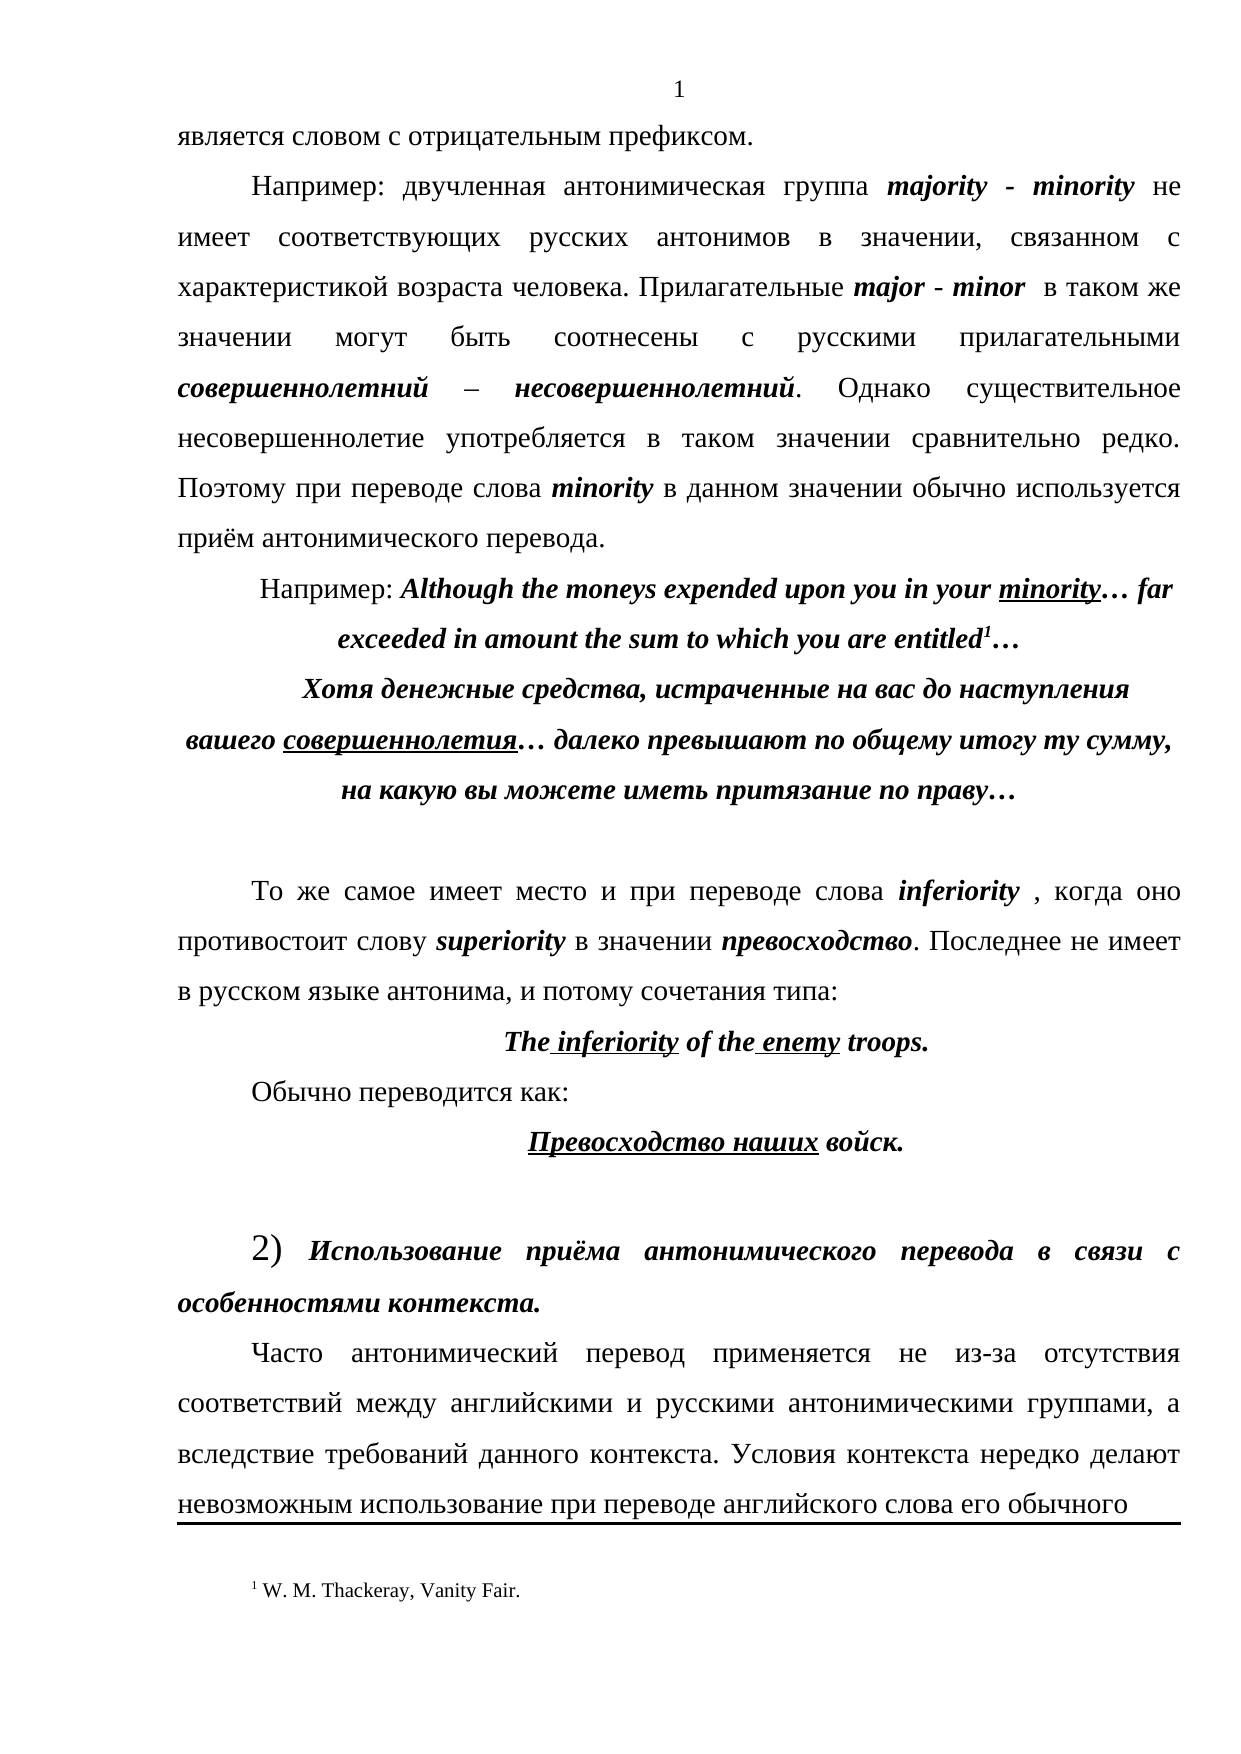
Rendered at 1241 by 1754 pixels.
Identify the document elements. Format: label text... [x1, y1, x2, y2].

text То же самое имеет место и при переводе слова inferiority , когда оно противостоит слову superiority в значении превосходство. Последнее не имеет в русском языке антонима, и потому сочетания типа: [177, 873, 1181, 1007]
text Например: двучленная антонимическая группа majority - minority не имеет соответствующих русских антонимов в значении, связанном с характеристикой возраста человека. Прилагательные major - minor в таком же значении могут быть соотнесены с русскими прилагательными совершеннолетний – несовершеннолетний. Однако существительное несовершеннолетие употребляется в таком значении сравнительно редко. Поэтому при переводе слова minority в данном значении обычно используется приём антонимического перевода. [177, 168, 1181, 554]
text Обычно переводится как: [177, 1074, 1181, 1108]
text Хотя денежные средства, истраченные на вас до наступления вашего совершеннолетия… далеко превышают по общему итогу ту сумму, на какую вы можете иметь притязание по праву… [177, 672, 1181, 806]
text Превосходство наших войск. [177, 1124, 1181, 1158]
text 1 W. M. Thackeray, Vanity Fair. [177, 1578, 1181, 1602]
text 2) Использование приёма антонимического перевода в связи с особенностями контекста. [177, 1225, 1181, 1318]
text Например: Although the moneys expended upon you in your minority… far exceeded in amount the sum to which you are entitled1… [177, 571, 1181, 655]
text Часто антонимический перевод применяется не из-за отсутствия соответствий между английскими и русскими антонимическими группами, а вследствие требований данного контекста. Условия контекста нередко делают невозможным использование при переводе английского слова его обычного [177, 1335, 1181, 1522]
text The inferiority of the enemy troops. [177, 1024, 1181, 1057]
text является словом с отрицательным префиксом. [177, 118, 1181, 152]
